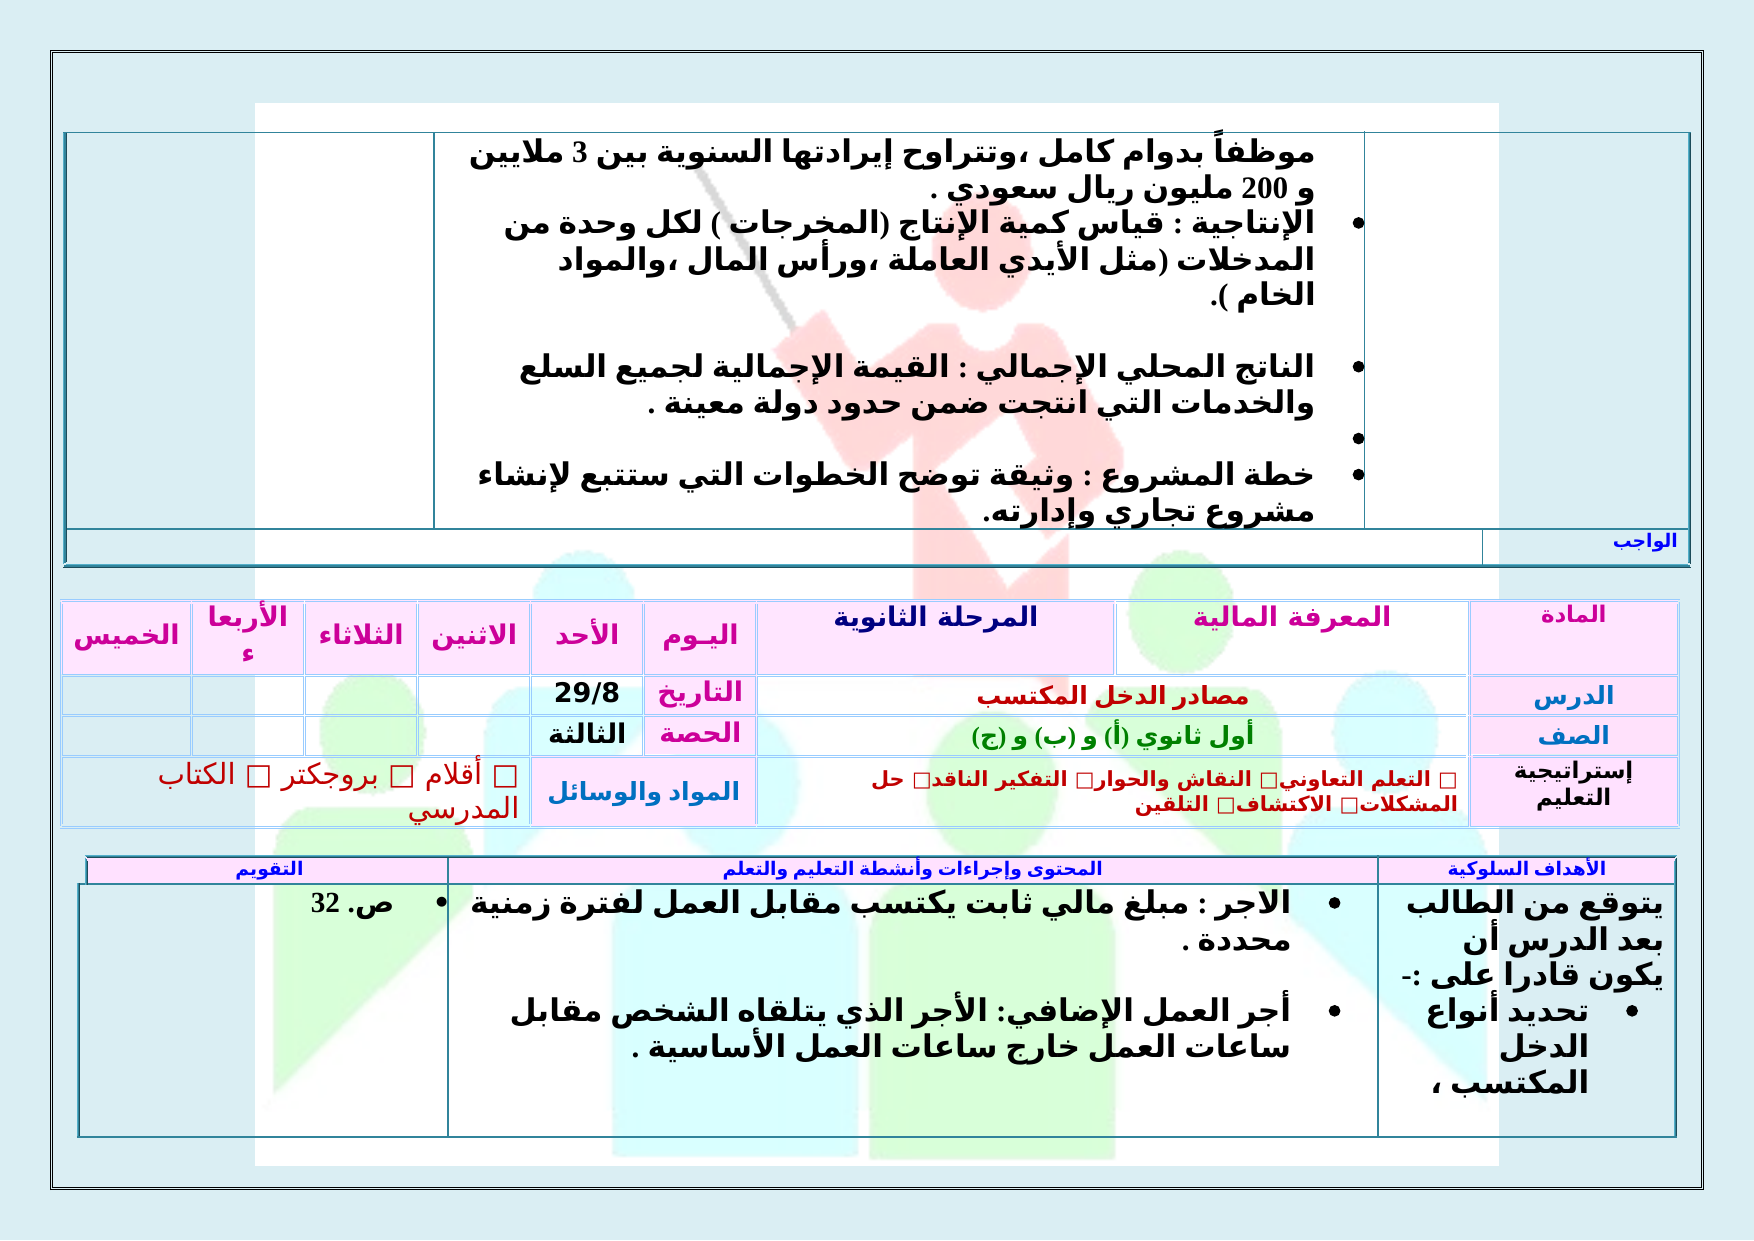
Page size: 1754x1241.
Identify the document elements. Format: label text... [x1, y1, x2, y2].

table_cell □ التعلم التعاوني□ النقاش والحوار□ التفكير الناقد□ حل المشكلات□ الاكتشاف□ التلقين [757, 755, 1468, 826]
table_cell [1365, 133, 1688, 528]
table_cell 29/8 [532, 677, 642, 714]
table_cell [306, 677, 416, 714]
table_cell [1379, 885, 1674, 1136]
table_cell [65, 530, 1482, 564]
table_header الأربعاء [191, 602, 304, 674]
table_header التقويم [86, 857, 447, 883]
table_cell الواجب [1483, 530, 1689, 564]
table_header اليـوم [644, 600, 757, 674]
table_cell [419, 717, 529, 754]
table_cell إستراتيجية التعليم [1471, 755, 1678, 826]
table_cell □ أقلام □ بروجكتر □ الكتاب المدرسي [61, 755, 531, 826]
table_header الأهداف السلوكية [1379, 858, 1675, 883]
table_header الأحد [531, 600, 644, 674]
table_cell ص. 32 [80, 885, 447, 1136]
table_cell الصف [1469, 714, 1678, 754]
table_header الخميس [61, 602, 191, 674]
table_header المعرفة المالية [1115, 602, 1468, 674]
table_header المرحلة الثانوية [757, 600, 1115, 674]
table_cell [63, 677, 190, 714]
table_header المادة [1471, 602, 1678, 674]
table_cell الحصة [645, 717, 755, 754]
table_cell [193, 717, 303, 754]
table_cell [419, 677, 529, 714]
table_cell التاريخ [645, 677, 755, 714]
table_cell الدرس [1471, 674, 1677, 714]
table_cell مصادر الدخل المكتسب [758, 674, 1468, 714]
table_cell المواد والوسائل [531, 755, 757, 826]
table_header الاثنين [418, 600, 531, 674]
table_header الثلاثاء [305, 602, 417, 674]
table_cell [435, 133, 1364, 528]
table_cell أول ثانوي (أ) و (ب) و (ج) [757, 714, 1469, 754]
table_cell [63, 717, 190, 754]
table_cell [193, 677, 303, 714]
table_header المحتوى وإجراءات وأنشطة التعليم والتعلم [449, 858, 1377, 883]
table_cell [449, 885, 1377, 1136]
table_cell ص.28 [67, 133, 433, 528]
table_cell [306, 717, 416, 754]
table_cell الثالثة [532, 717, 642, 754]
